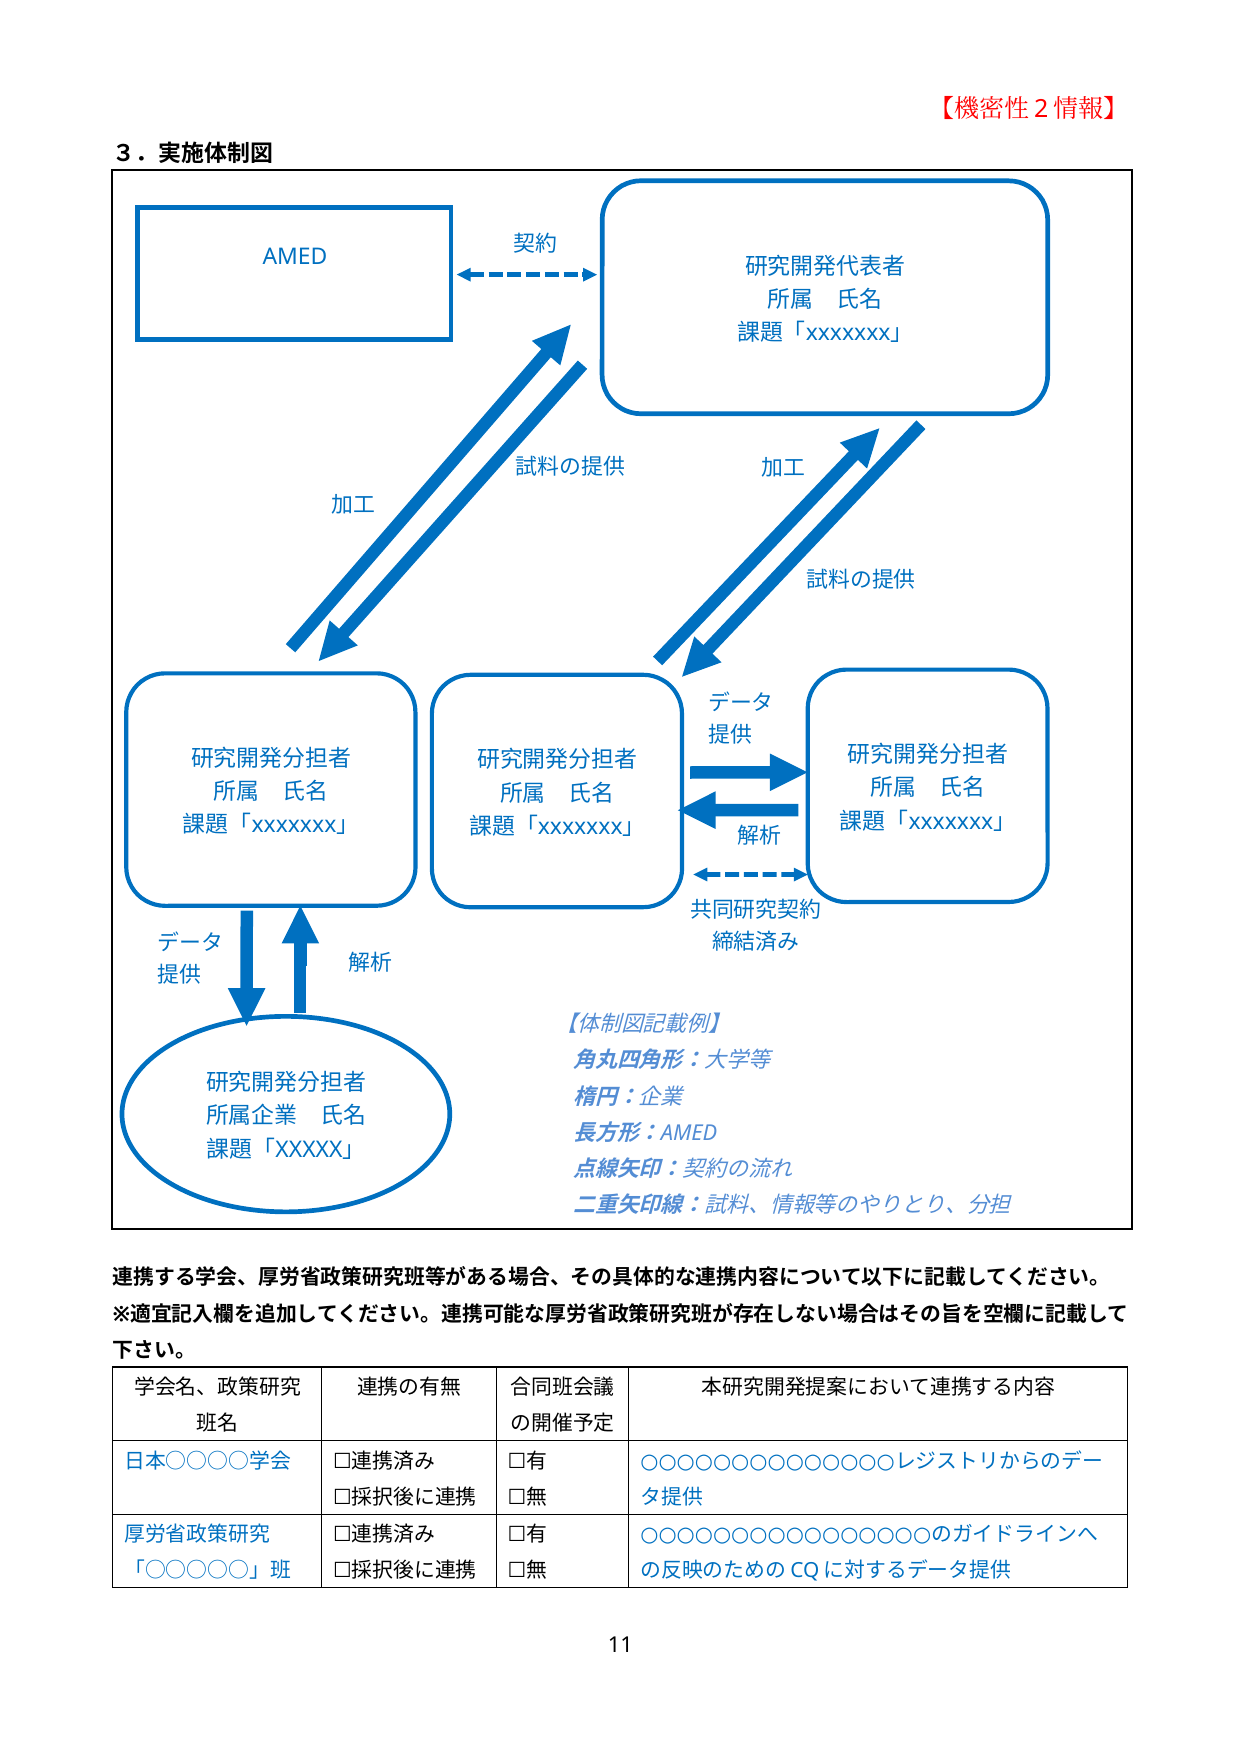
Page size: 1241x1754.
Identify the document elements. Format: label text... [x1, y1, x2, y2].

table_cell ○○○○○○○○○○○○○○○○のガイドラインへの反映のためのCQに対するデータ提供 [629, 1515, 1127, 1587]
table_header 合同班会議の開催予定 [497, 1368, 628, 1440]
text 長方形：AMED [555, 1113, 1102, 1149]
text 角丸四角形：大学等 [555, 1040, 1102, 1076]
table_cell 厚労省政策研究「○○○○○」班 [113, 1515, 321, 1587]
table_cell 有 無 [497, 1515, 628, 1587]
text 点線矢印：契約の流れ [555, 1149, 1102, 1185]
text 楕円：企業 [555, 1076, 1102, 1113]
table_header 学会名、政策研究班名 [113, 1368, 321, 1440]
text 連携する学会、厚労省政策研究班等がある場合、その具体的な連携内容について以下に記載してください。 [112, 1258, 1128, 1294]
table_cell 連携済み 採択後に連携 [322, 1441, 496, 1513]
table_cell ○○○○○○○○○○○○○○レジストリからのデータ提供 [629, 1441, 1127, 1513]
text ３．実施体制図 [112, 134, 1128, 169]
text 二重矢印線：試料、情報等のやりとり、分担 [555, 1185, 1102, 1221]
table_cell 日本○○○○学会 [113, 1441, 321, 1513]
table_header 連携の有無 [322, 1368, 496, 1440]
text ※適宜記入欄を追加してください。連携可能な厚労省政策研究班が存在しない場合はその旨を空欄に記載して下さい。 [112, 1294, 1128, 1366]
table_cell 連携済み 採択後に連携 [322, 1515, 496, 1587]
table_cell 有 無 [497, 1441, 628, 1513]
table_header 本研究開発提案において連携する内容 [629, 1368, 1127, 1440]
text 【体制図記載例】 [555, 1004, 1102, 1040]
